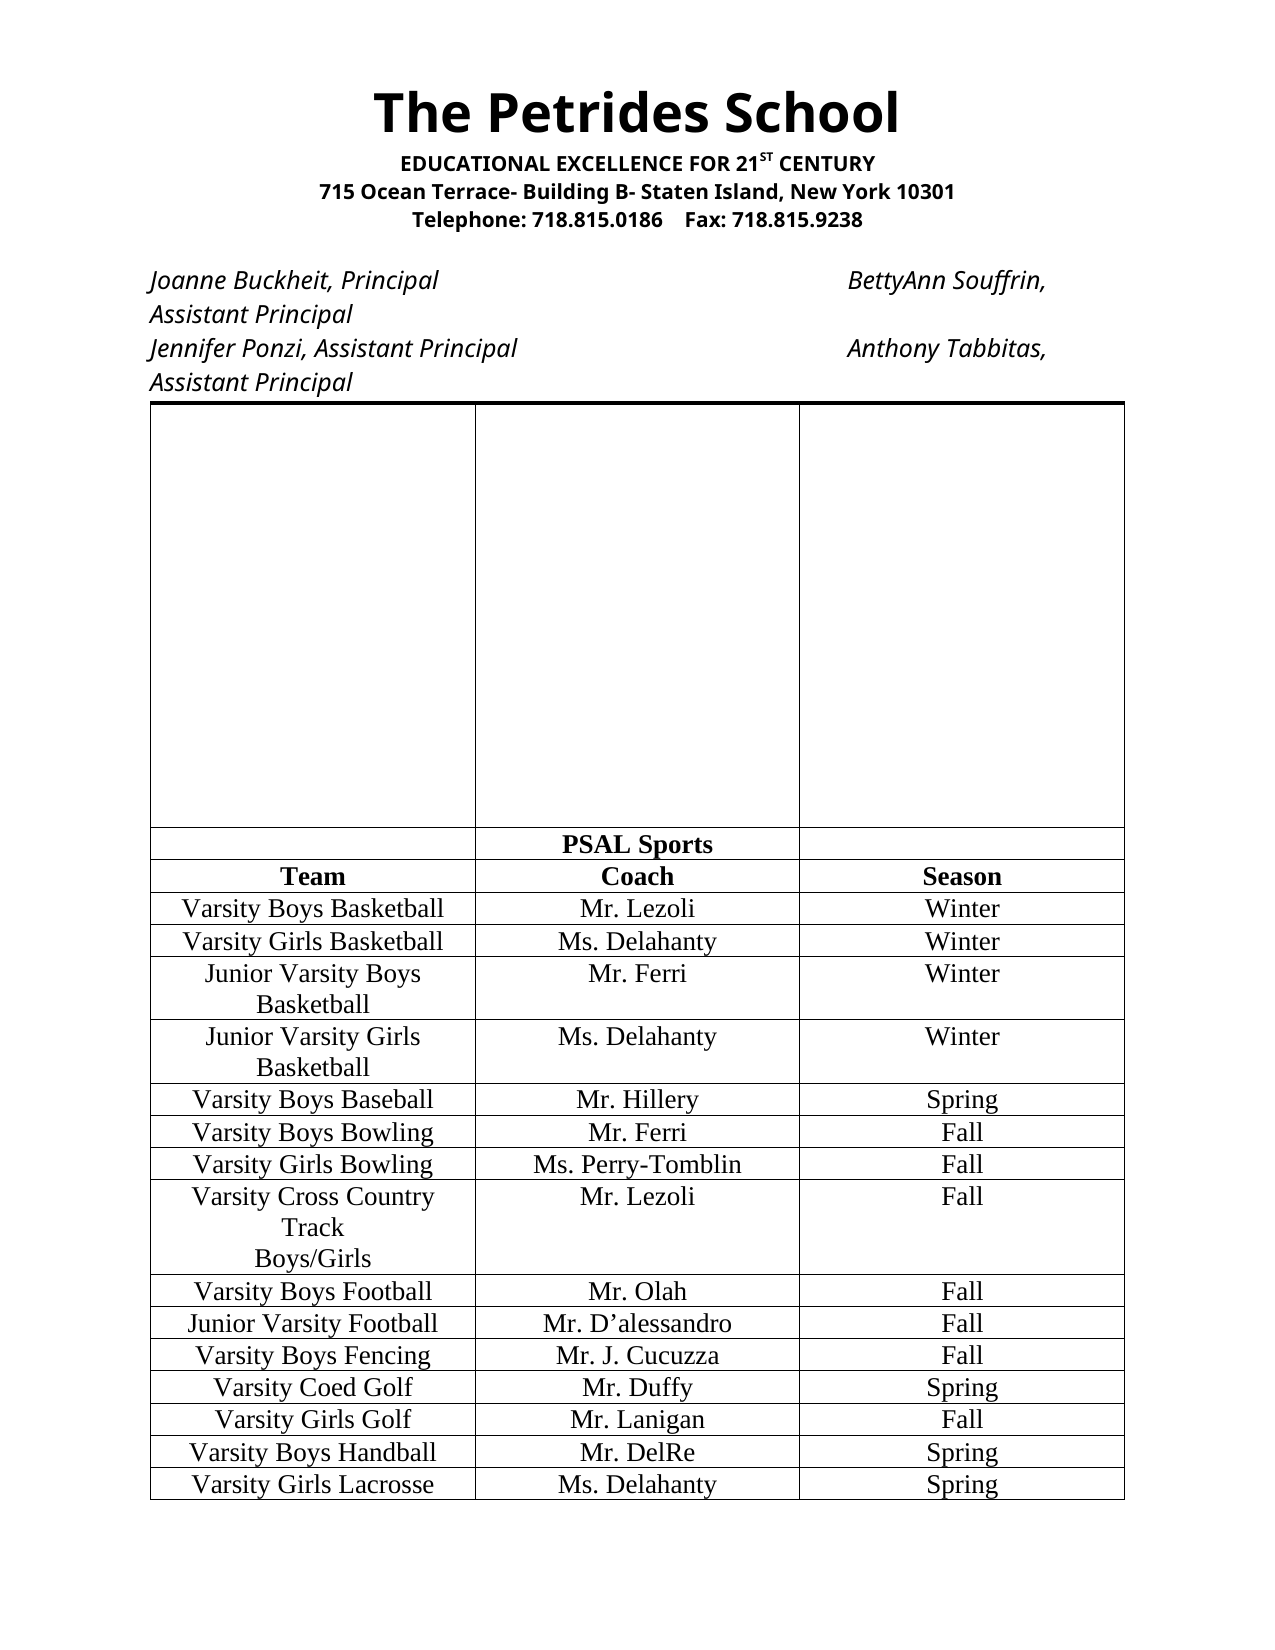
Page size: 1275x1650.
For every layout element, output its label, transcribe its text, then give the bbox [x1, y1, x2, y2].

table_cell Mr. J. Cucuzza [476, 1339, 799, 1370]
table_cell PSAL Sports [476, 828, 799, 859]
table_cell Coach [476, 860, 799, 892]
table_cell Junior Varsity Girls Basketball [151, 1020, 475, 1083]
table_cell Fall [800, 1307, 1124, 1338]
table_cell Winter [800, 893, 1124, 924]
table_cell Varsity Boys Baseball [151, 1084, 475, 1115]
table_cell Mr. D’alessandro [476, 1307, 799, 1338]
table_cell Winter [800, 925, 1124, 956]
table_cell Mr. Lanigan [476, 1404, 799, 1434]
table_cell Winter [800, 1020, 1124, 1083]
table_cell Varsity Boys Basketball [151, 893, 475, 924]
table_cell Varsity Girls Golf [151, 1404, 475, 1434]
table_cell Ms. Delahanty [476, 925, 799, 956]
table_cell Mr. Olah [476, 1275, 799, 1306]
table_cell Ms. Delahanty [476, 1020, 799, 1083]
table_cell Spring [800, 1371, 1124, 1402]
table_cell Varsity Girls Bowling [151, 1148, 475, 1179]
table_cell Varsity Coed Golf [151, 1371, 475, 1402]
table_cell [151, 828, 475, 859]
table_cell Fall [800, 1180, 1124, 1274]
table_cell Junior Varsity Boys Basketball [151, 957, 475, 1019]
table_cell Season [800, 860, 1124, 892]
table_cell Varsity Boys Bowling [151, 1116, 475, 1147]
table_cell Mr. Lezoli [476, 1180, 799, 1274]
table_cell Spring [800, 1084, 1124, 1115]
table_cell Mr. Ferri [476, 1116, 799, 1147]
table_cell Varsity Girls Basketball [151, 925, 475, 956]
table_cell Varsity Boys Football [151, 1275, 475, 1306]
table_cell Mr. Duffy [476, 1371, 799, 1402]
table_cell Fall [800, 1339, 1124, 1370]
table_cell Team [151, 860, 475, 892]
table_cell Fall [800, 1116, 1124, 1147]
table_cell Fall [800, 1148, 1124, 1179]
table_cell Varsity Girls Lacrosse [151, 1468, 475, 1499]
table_cell Mr. Hillery [476, 1084, 799, 1115]
table_cell Winter [800, 957, 1124, 1019]
table_cell Ms. Perry-Tomblin [476, 1148, 799, 1179]
table_cell [476, 405, 799, 827]
table_cell Varsity Boys Handball [151, 1436, 475, 1467]
table_cell Fall [800, 1275, 1124, 1306]
table_cell Varsity Cross Country Track Boys/Girls [151, 1180, 475, 1274]
table_cell Spring [800, 1436, 1124, 1467]
table_cell Mr. Ferri [476, 957, 799, 1019]
table_cell Varsity Boys Fencing [151, 1339, 475, 1370]
table_cell Ms. Delahanty [476, 1468, 799, 1499]
table_cell Mr. DelRe [476, 1436, 799, 1467]
table_cell Mr. Lezoli [476, 893, 799, 924]
table_cell Fall [800, 1404, 1124, 1434]
table_cell [800, 828, 1124, 859]
table_cell Junior Varsity Football [151, 1307, 475, 1338]
table_cell [151, 405, 475, 827]
table_cell Spring [800, 1468, 1124, 1499]
table_cell [800, 405, 1124, 827]
